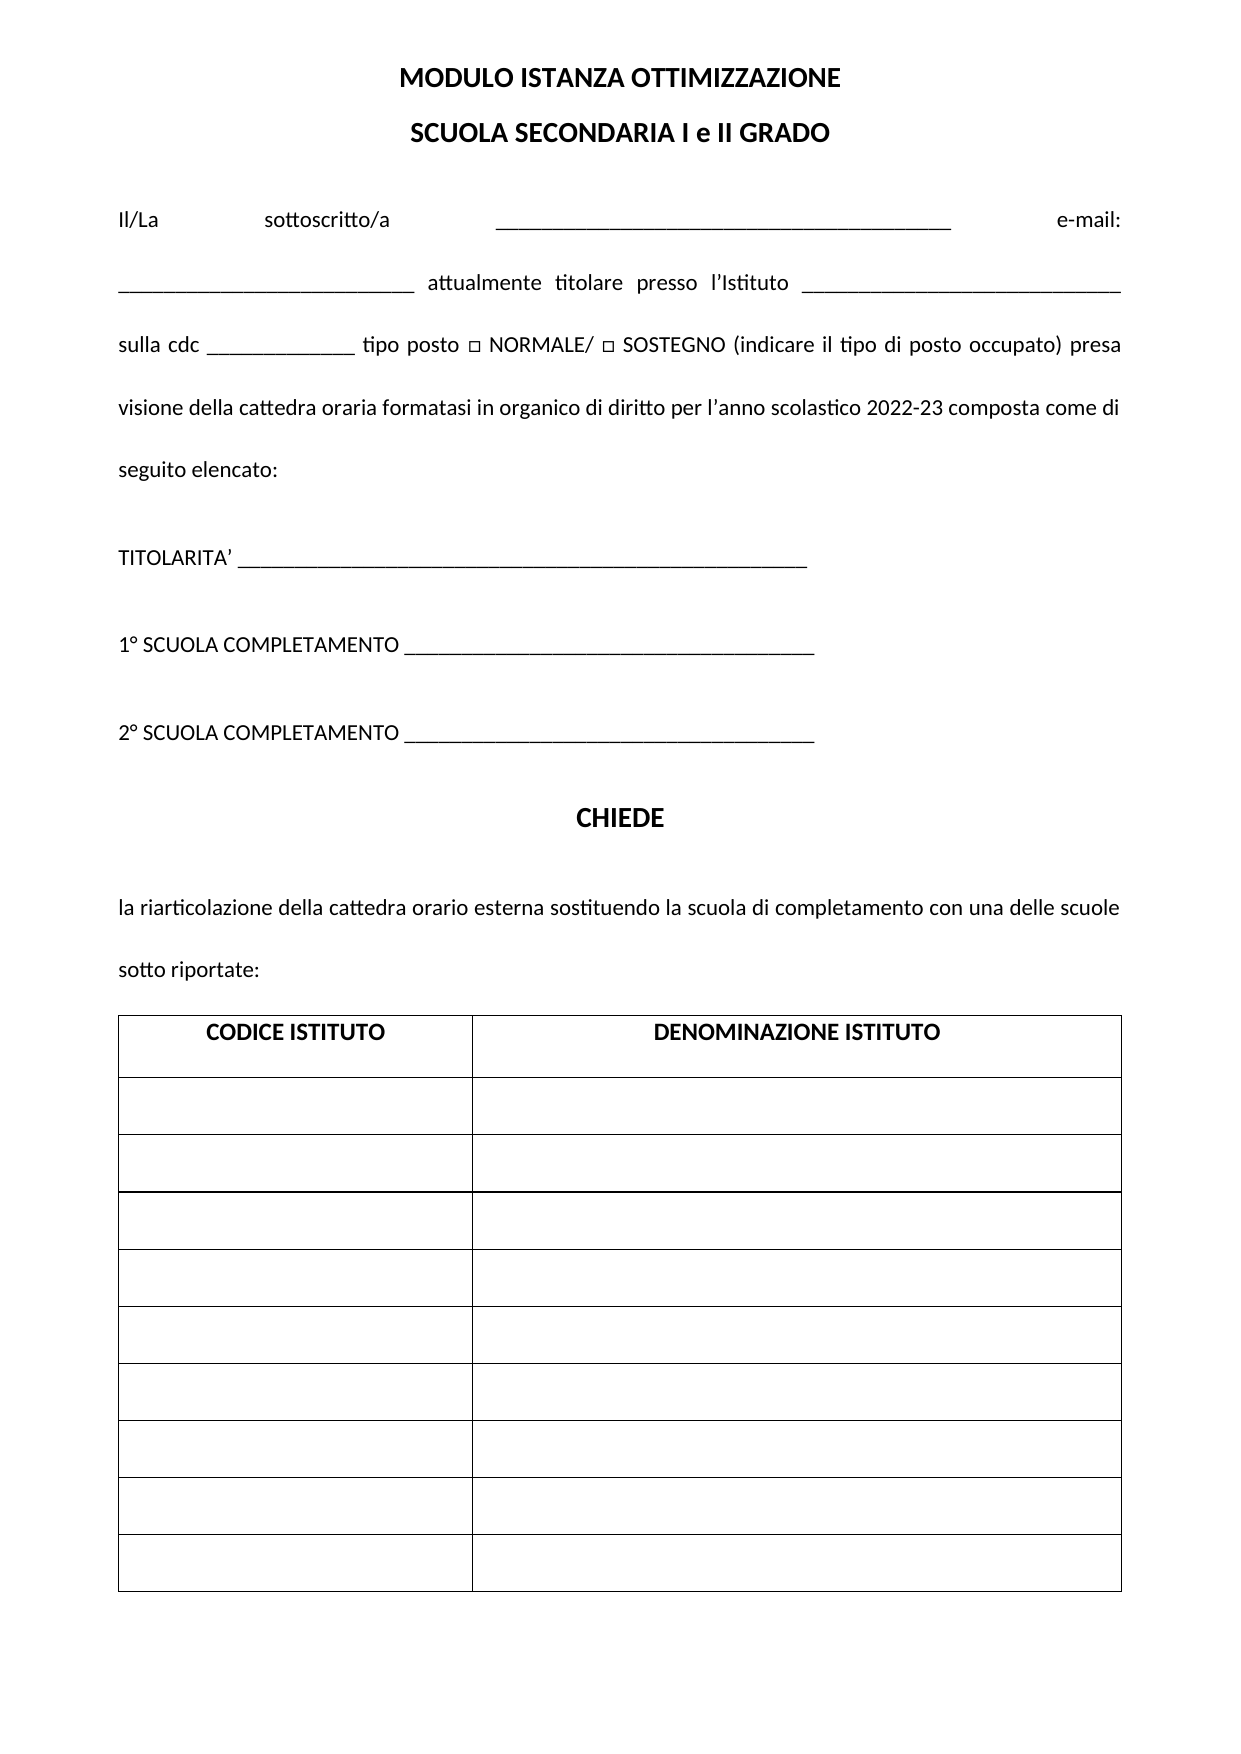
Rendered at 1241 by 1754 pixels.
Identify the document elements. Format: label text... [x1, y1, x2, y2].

table_cell [473, 1364, 1121, 1420]
table_cell [119, 1535, 472, 1591]
text 2° SCUOLA COMPLETAMENTO ____________________________________ [118, 690, 1122, 753]
table_cell [119, 1078, 472, 1134]
table_cell [473, 1193, 1121, 1248]
table_cell [473, 1307, 1121, 1363]
table_cell [473, 1478, 1121, 1534]
text Il/La sottoscritto/a ________________________________________ e-mail: __________________________ attualmente titolare presso l’Istituto ____________________________ sulla cdc _____________ tipo posto □ NORMALE/ □ SOSTEGNO (indicare il tipo di posto occupato) presa visione della cattedra oraria formatasi in organico di diritto per l’anno scolastico 2022-23 composta come di seguito elencato: [118, 178, 1122, 490]
table_cell [473, 1078, 1121, 1134]
table_cell [473, 1535, 1121, 1591]
text la riarticolazione della cattedra orario esterna sostituendo la scuola di completamento con una delle scuole sotto riportate: [118, 865, 1122, 990]
table_cell [119, 1250, 472, 1306]
text 1° SCUOLA COMPLETAMENTO ____________________________________ [118, 603, 1122, 665]
table_cell [473, 1250, 1121, 1306]
table_cell [119, 1421, 472, 1477]
table_cell [119, 1478, 472, 1534]
table_cell [119, 1193, 472, 1248]
text TITOLARITA’ __________________________________________________ [118, 515, 1122, 578]
table_cell [119, 1364, 472, 1420]
table_cell [473, 1421, 1121, 1477]
table_cell [473, 1135, 1121, 1191]
table_header DENOMINAZIONE ISTITUTO [473, 1016, 1121, 1077]
table_cell [119, 1135, 472, 1191]
text SCUOLA SECONDARIA I e II GRADO [118, 114, 1122, 150]
text MODULO ISTANZA OTTIMIZZAZIONE [118, 59, 1122, 95]
text CHIEDE [118, 778, 1122, 840]
table_cell [119, 1307, 472, 1363]
table_header CODICE ISTITUTO [119, 1016, 472, 1077]
